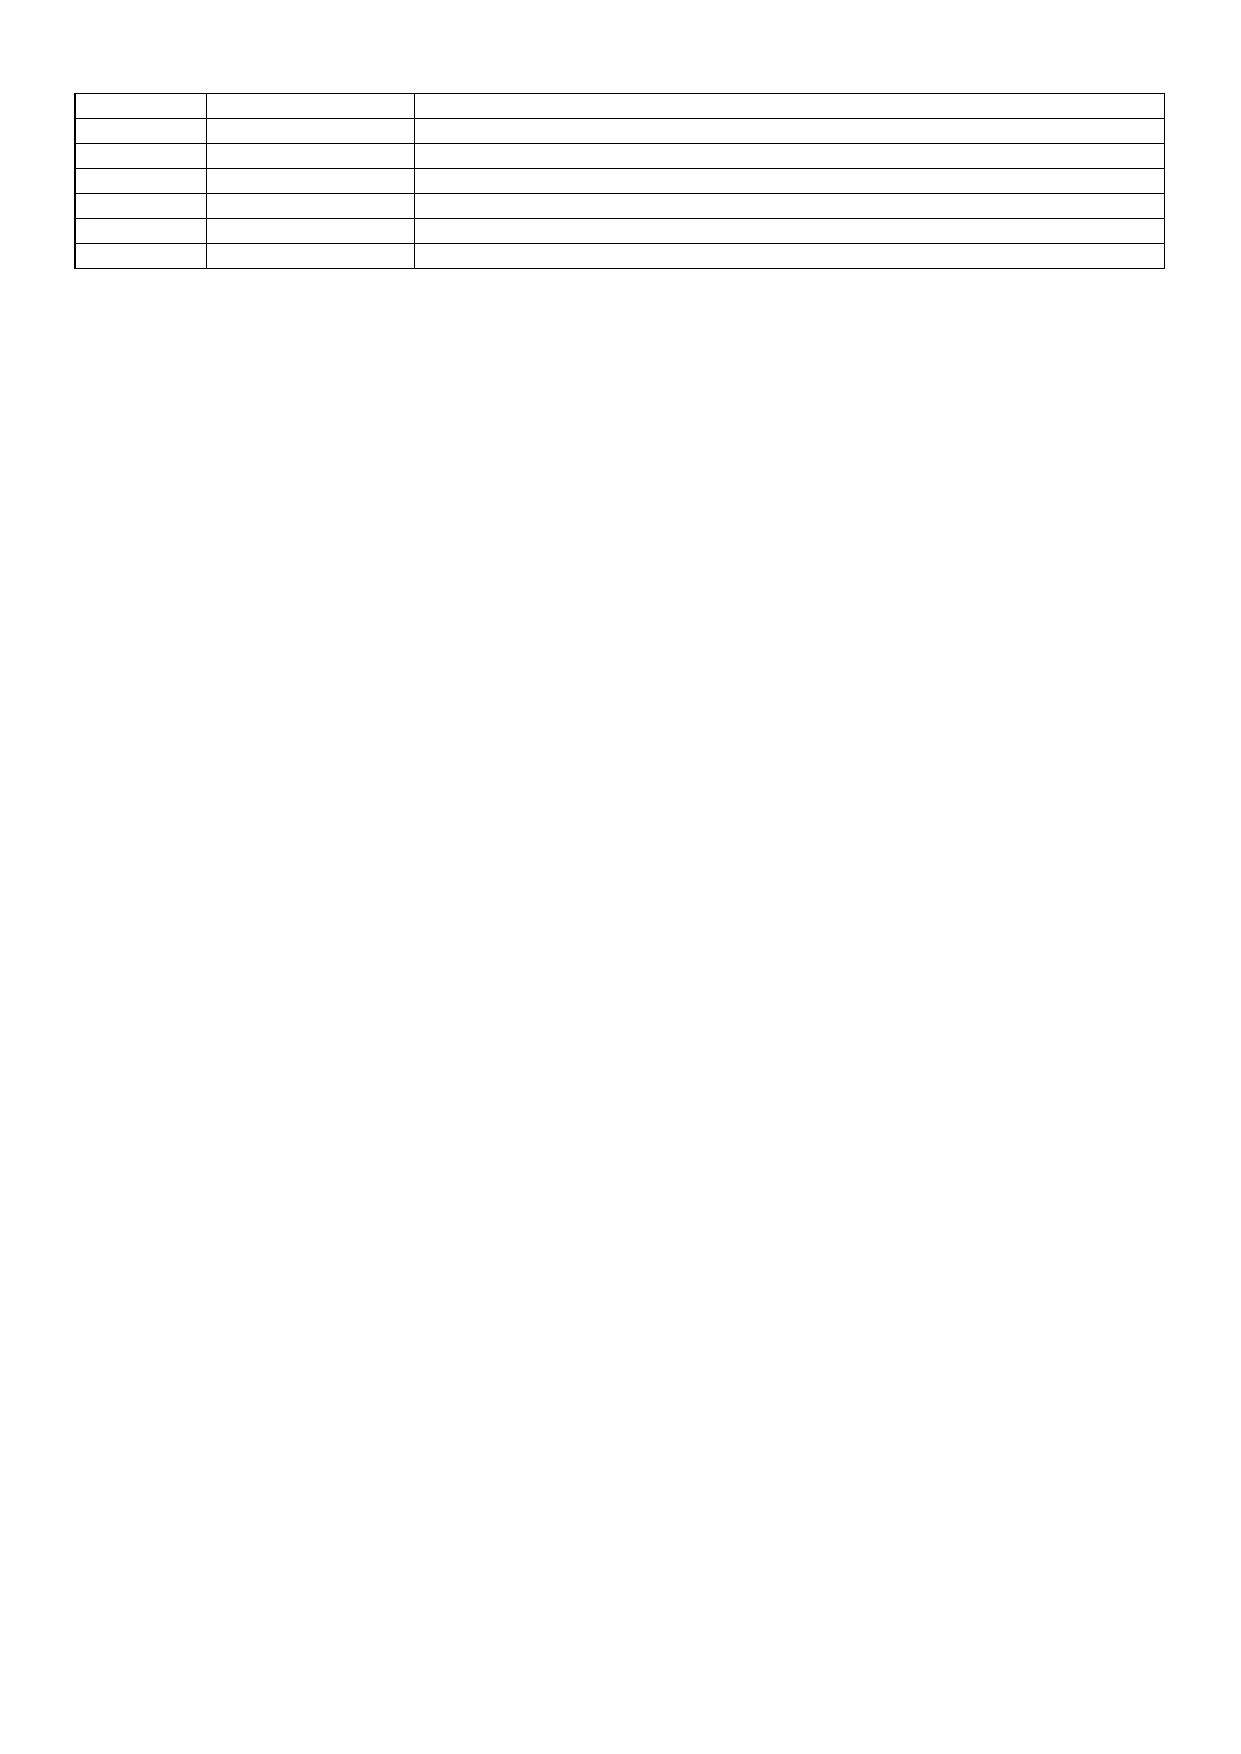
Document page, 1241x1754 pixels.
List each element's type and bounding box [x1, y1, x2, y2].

table_cell [76, 94, 206, 117]
table_cell [76, 194, 206, 217]
table_cell [207, 219, 414, 242]
table_cell [415, 244, 1164, 267]
table_cell [76, 119, 206, 142]
table_cell [76, 244, 206, 267]
table_cell [76, 169, 206, 192]
table_cell [207, 244, 414, 267]
table_cell [415, 144, 1164, 167]
table_cell [76, 144, 206, 167]
table_cell [76, 219, 206, 242]
table_cell [415, 169, 1164, 192]
table_cell [415, 94, 1164, 117]
table_cell [415, 194, 1164, 217]
table_cell [207, 119, 414, 142]
table_cell [207, 94, 414, 117]
table_cell [207, 144, 414, 167]
table_cell [207, 169, 414, 192]
table_cell [415, 219, 1164, 242]
table_cell [207, 194, 414, 217]
table_cell [415, 119, 1164, 142]
